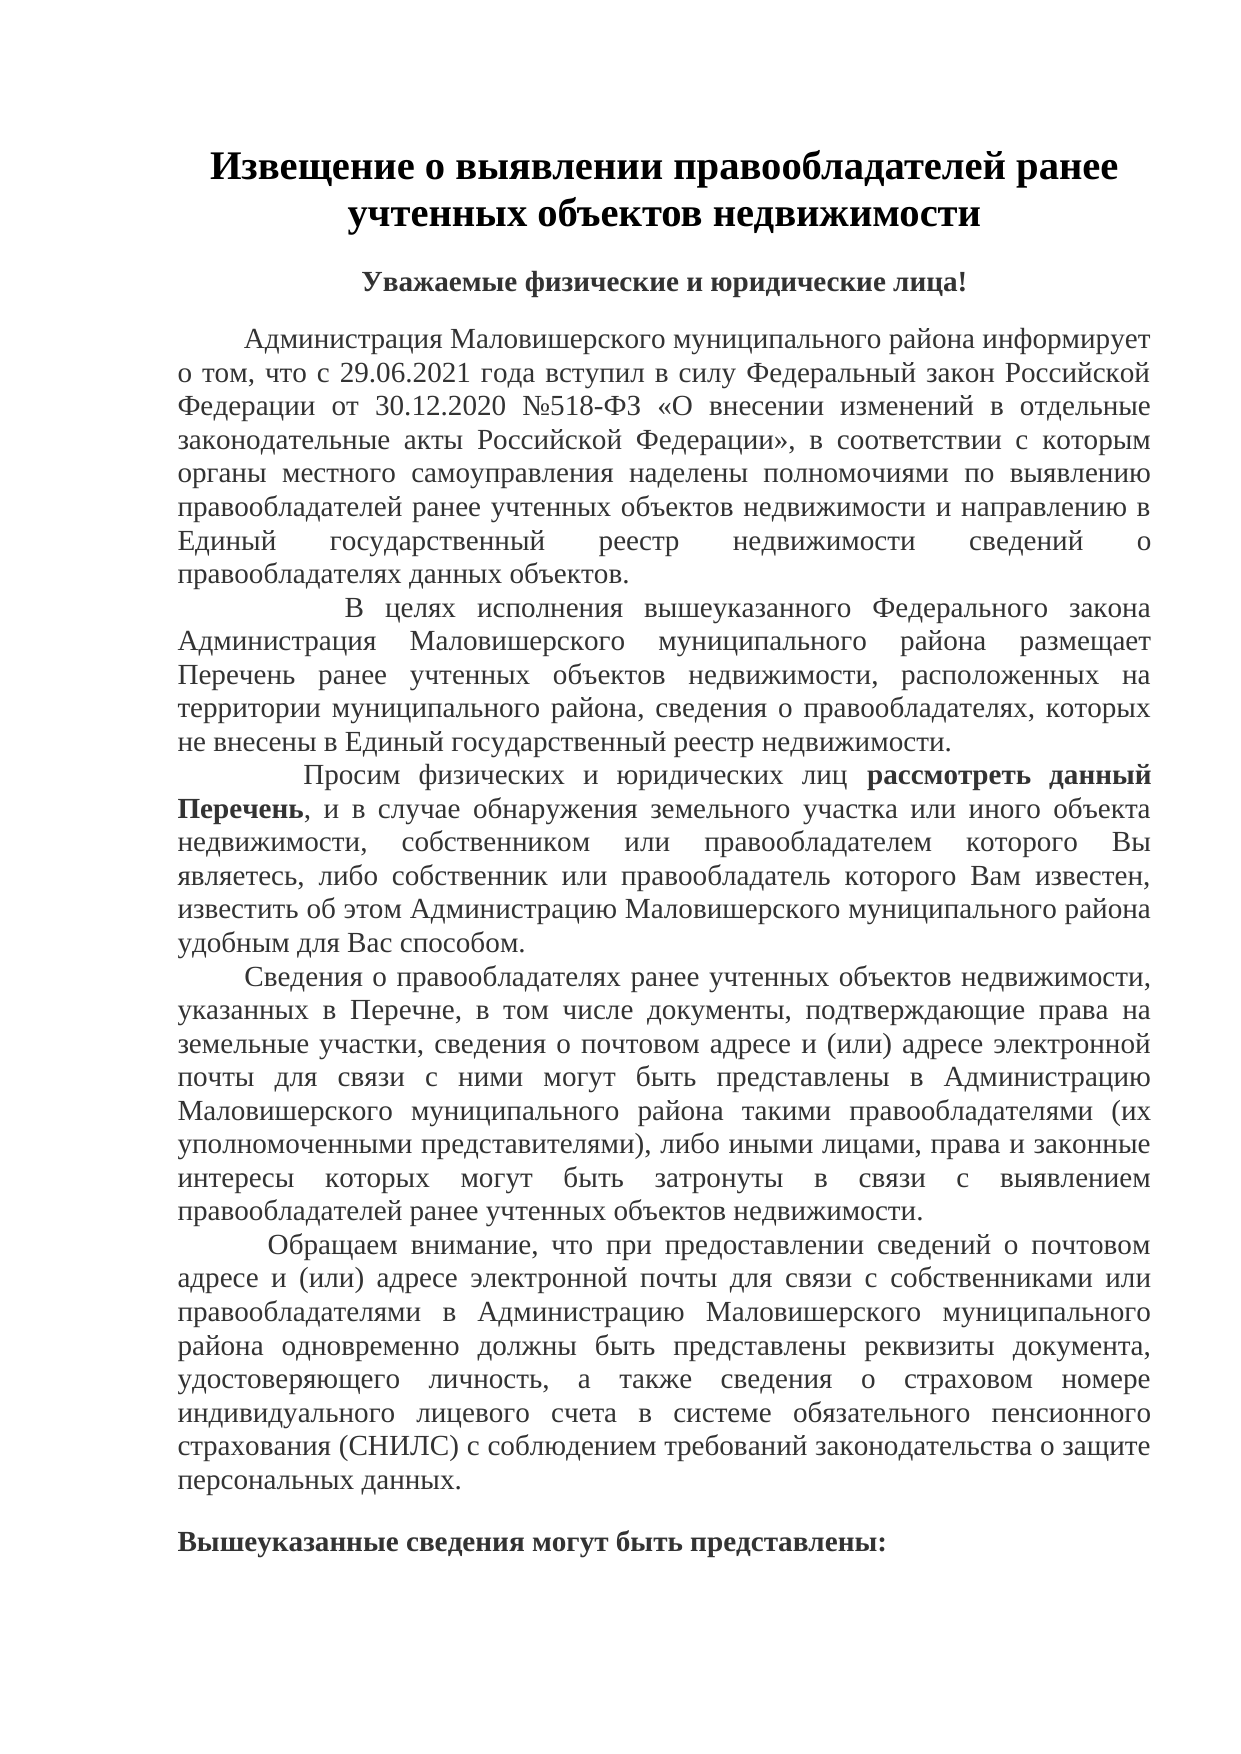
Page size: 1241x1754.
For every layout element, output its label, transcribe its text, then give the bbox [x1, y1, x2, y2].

text Уважаемые физические и юридические лица! [177, 264, 1152, 298]
text В целях исполнения вышеуказанного Федерального закона Администрация Маловишерского муниципального района размещает Перечень ранее учтенных объектов недвижимости, расположенных на территории муниципального района, сведения о правообладателях, которых не внесены в Единый государственный реестр недвижимости. [177, 590, 1152, 757]
text Обращаем внимание, что при предоставлении сведений о почтовом адресе и (или) адресе электронной почты для связи с собственниками или правообладателями в Администрацию Маловишерского муниципального района одновременно должны быть представлены реквизиты документа, удостоверяющего личность, а также сведения о страховом номере индивидуального лицевого счета в системе обязательного пенсионного страхования (СНИЛС) с соблюдением требований законодательства о защите персональных данных. [177, 1227, 1152, 1495]
text Вышеуказанные сведения могут быть представлены: [177, 1524, 1152, 1558]
text Сведения о правообладателях ранее учтенных объектов недвижимости, указанных в Перечне, в том числе документы, подтверждающие права на земельные участки, сведения о почтовом адресе и (или) адресе электронной почты для связи с ними могут быть представлены в Администрацию Маловишерского муниципального района такими правообладателями (их уполномоченными представителями), либо иными лицами, права и законные интересы которых могут быть затронуты в связи с выявлением правообладателей ранее учтенных объектов недвижимости. [177, 959, 1152, 1227]
text Просим физических и юридических лиц рассмотреть данный Перечень, и в случае обнаружения земельного участка или иного объекта недвижимости, собственником или правообладателем которого Вы являетесь, либо собственник или правообладатель которого Вам известен, известить об этом Администрацию Маловишерского муниципального района удобным для Вас способом. [177, 757, 1152, 959]
text Администрация Маловишерского муниципального района информирует о том, что с 29.06.2021 года вступил в силу Федеральный закон Российской Федерации от 30.12.2020 №518-ФЗ «О внесении изменений в отдельные законодательные акты Российской Федерации», в соответствии с которым органы местного самоуправления наделены полномочиями по выявлению правообладателей ранее учтенных объектов недвижимости и направлению в Единый государственный реестр недвижимости сведений о правообладателях данных объектов. [177, 321, 1152, 590]
text Извещение о выявлении правообладателей ранее учтенных объектов недвижимости [177, 142, 1152, 235]
